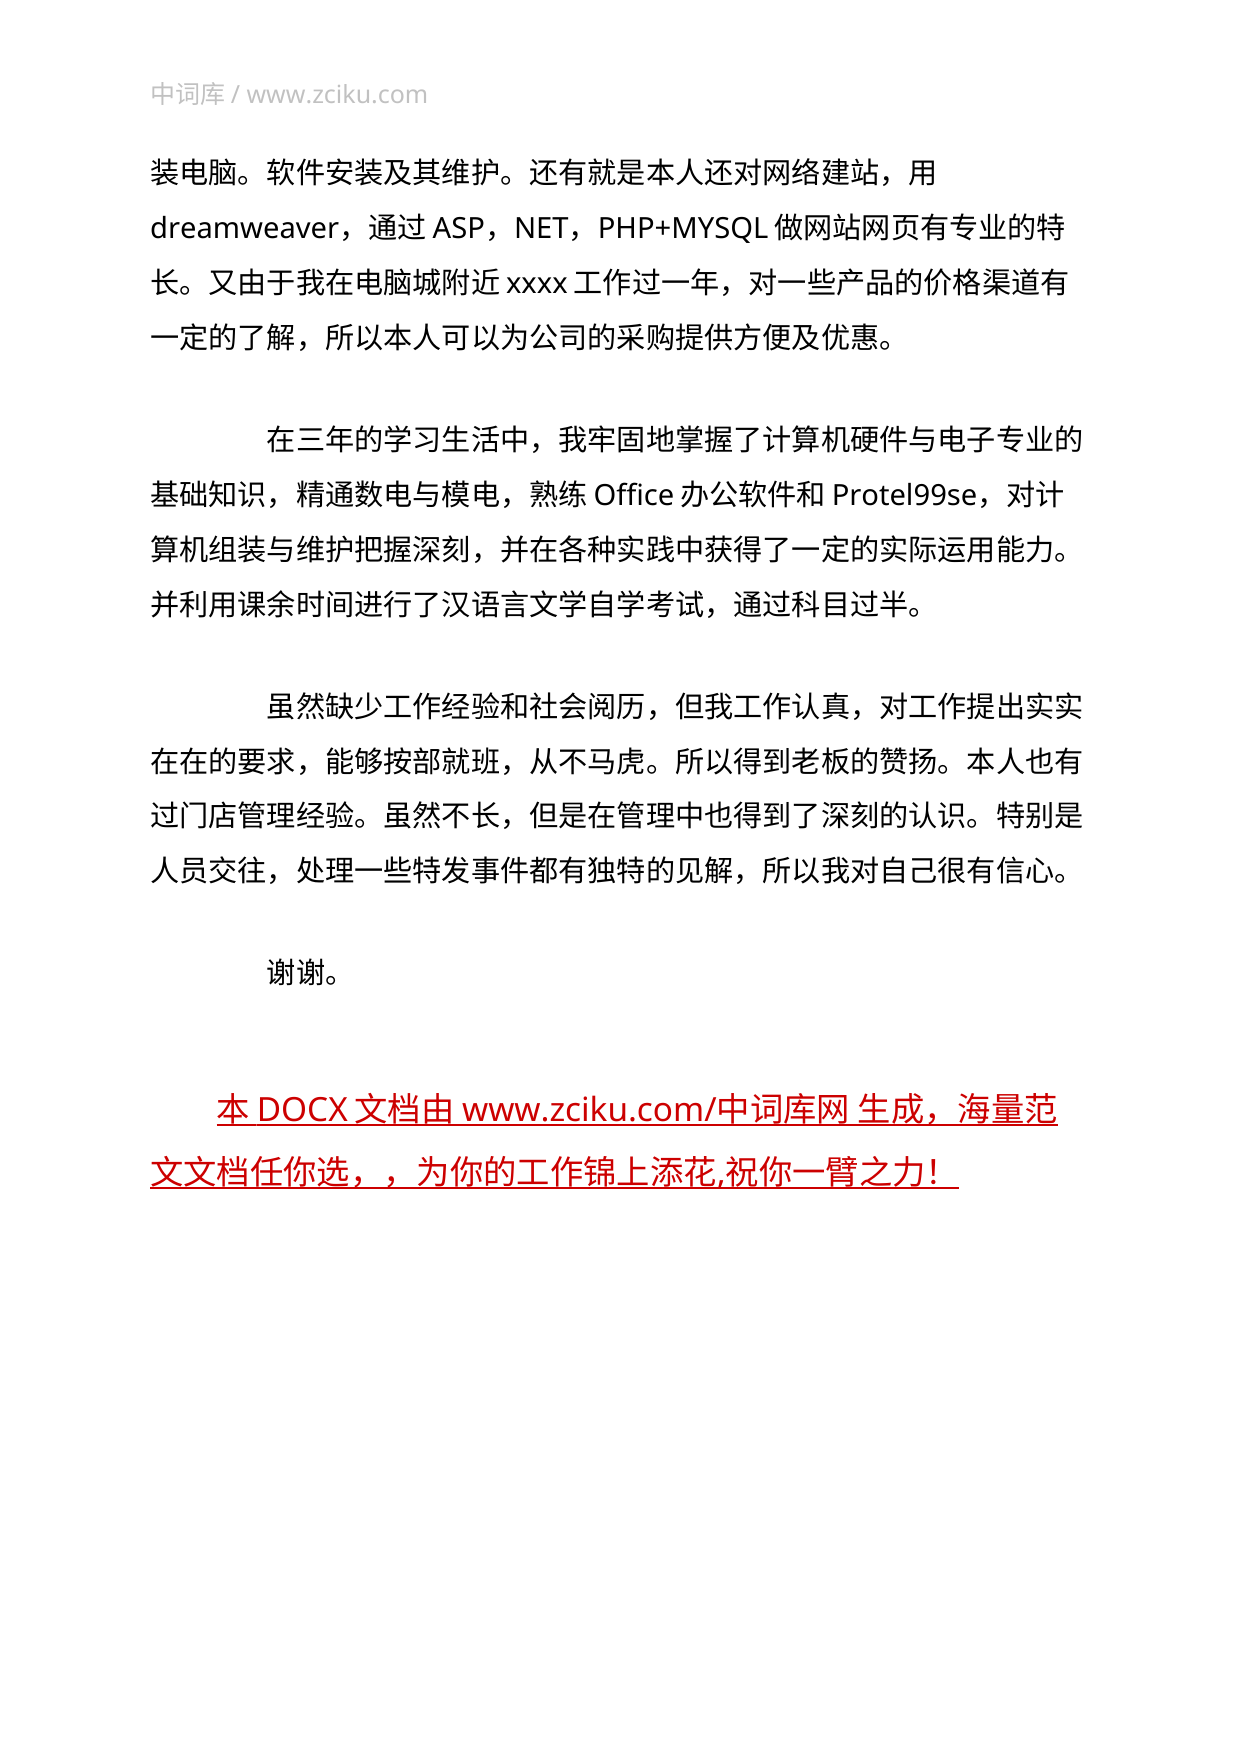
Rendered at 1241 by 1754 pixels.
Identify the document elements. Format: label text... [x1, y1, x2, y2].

text 虽然缺少工作经验和社会阅历，但我工作认真，对工作提出实实在在的要求，能够按部就班，从不马虎。所以得到老板的赞扬。本人也有过门店管理经验。虽然不长，但是在管理中也得到了深刻的认识。特别是人员交往，处理一些特发事件都有独特的见解，所以我对自己很有信心。 [150, 683, 1090, 890]
text 谢谢。 [150, 950, 1090, 992]
text 本DOCX文档由 www.zciku.com/中词库网 生成，海量范文文档任你选，，为你的工作锦上添花,祝你一臂之力！ [150, 1083, 1090, 1194]
text 在三年的学习生活中，我牢固地掌握了计算机硬件与电子专业的基础知识，精通数电与模电，熟练Office办公软件和Protel99se，对计算机组装与维护把握深刻，并在各种实践中获得了一定的实际运用能力。并利用课余时间进行了汉语言文学自学考试，通过科目过半。 [150, 417, 1090, 624]
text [150, 150, 1090, 357]
